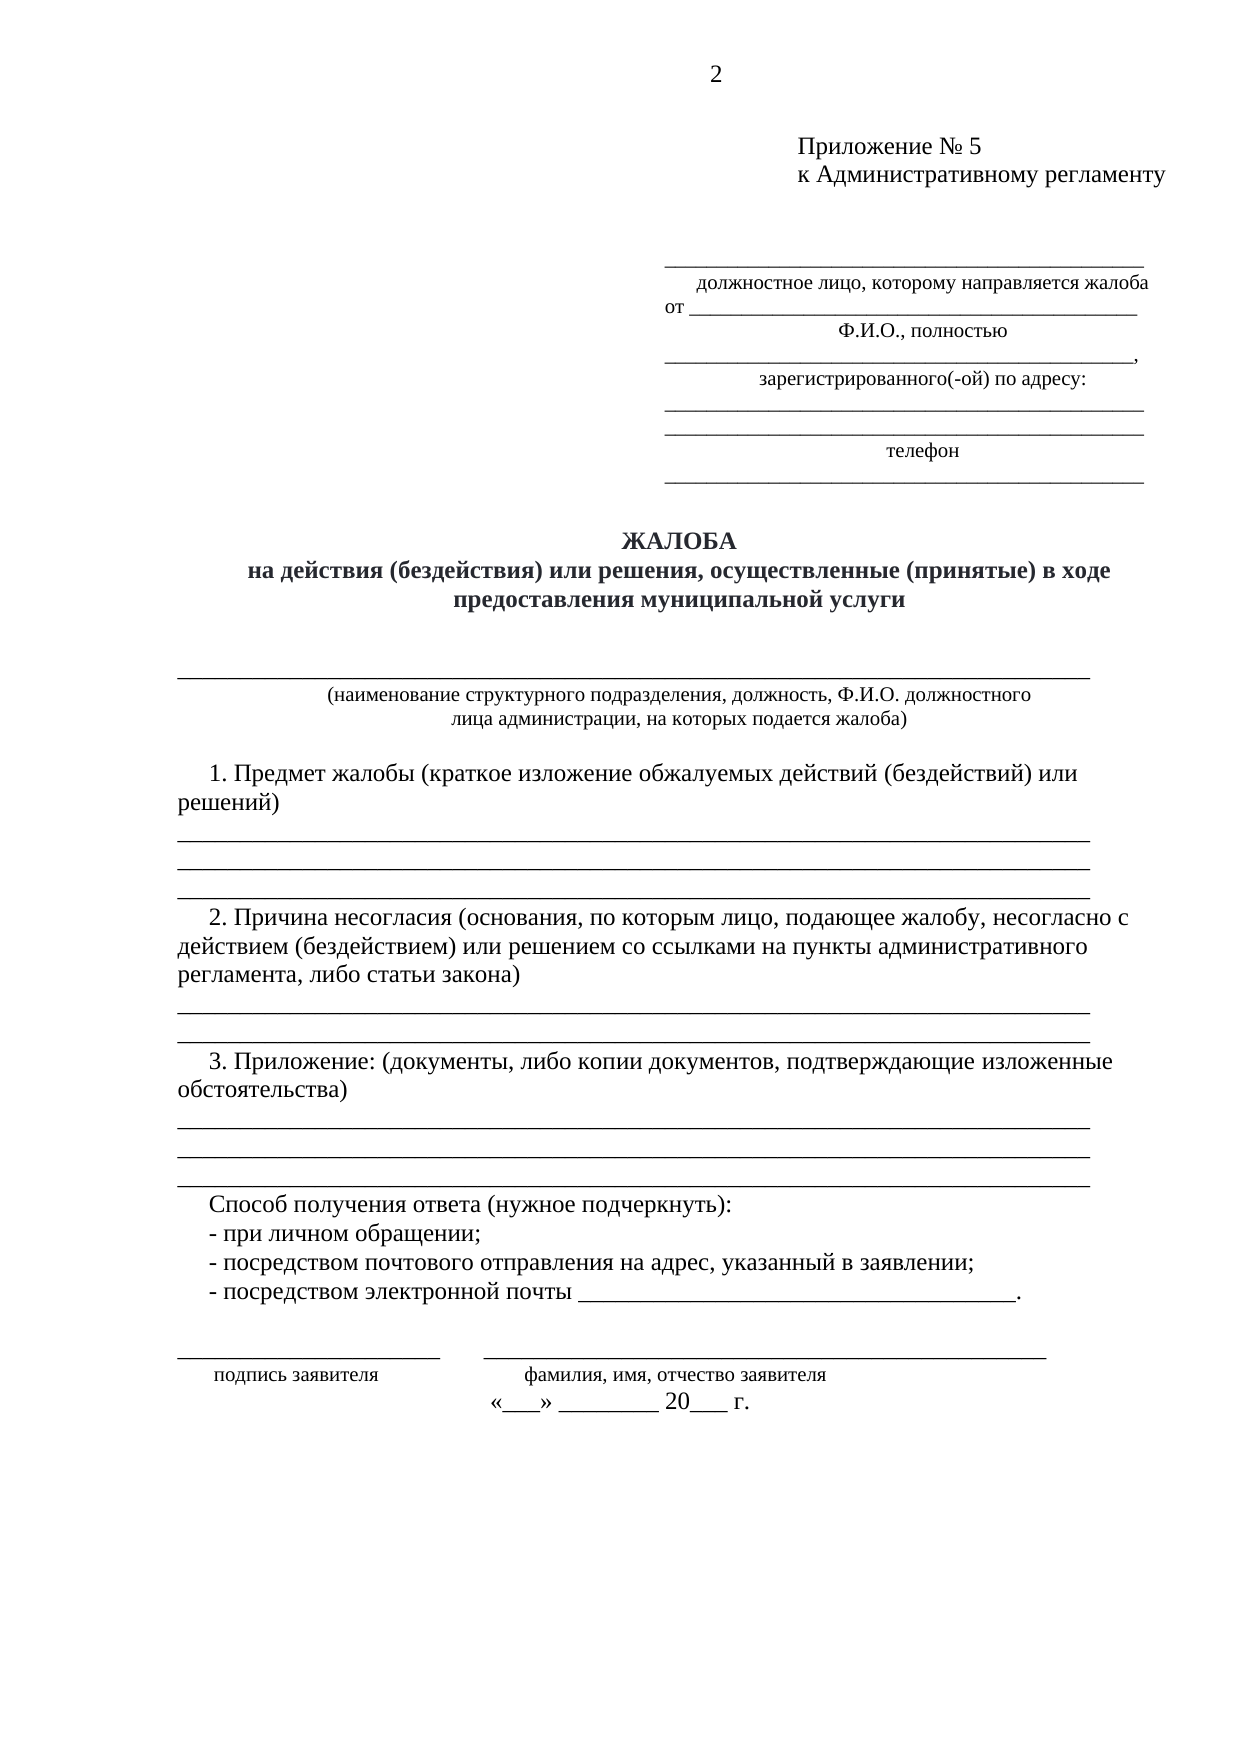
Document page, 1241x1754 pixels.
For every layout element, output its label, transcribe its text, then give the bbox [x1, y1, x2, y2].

text ЖАЛОБА на действия (бездействия) или решения, осуществленные (принятые) в ходе предоставления муниципальной услуги [177, 526, 1181, 613]
text - посредством почтового отправления на адрес, указанный в заявлении; [177, 1247, 1181, 1276]
text _________________________________________________________________________ [177, 1132, 1181, 1161]
text ______________________________________________ [664, 462, 1181, 486]
text _____________________ _____________________________________________ [177, 1333, 1181, 1362]
text 1. Предмет жалобы (краткое изложение обжалуемых действий (бездействий) или решений) [177, 758, 1181, 816]
text от ___________________________________________ [664, 294, 1181, 318]
text _________________________________________________________________________ [177, 988, 1181, 1017]
text _________________________________________________________________________ [177, 653, 1181, 681]
text ______________________________________________ [664, 246, 1181, 270]
text _____________________________________________, [664, 342, 1181, 366]
text Приложение № 5 к Административному регламенту [797, 131, 1181, 217]
text _________________________________________________________________________ [177, 1017, 1181, 1046]
text _________________________________________________________________________ [177, 1161, 1181, 1189]
text _________________________________________________________________________ [177, 1103, 1181, 1132]
text Способ получения ответа (нужное подчеркнуть): [177, 1189, 1181, 1218]
text ______________________________________________ [664, 390, 1181, 414]
text подпись заявителя фамилия, имя, отчество заявителя [177, 1362, 1181, 1386]
text _________________________________________________________________________ [177, 844, 1181, 873]
text _________________________________________________________________________ [177, 816, 1181, 844]
text должностное лицо, которому направляется жалоба [664, 270, 1181, 294]
text ______________________________________________ [664, 414, 1181, 438]
text (наименование структурного подразделения, должность, Ф.И.О. должностного [177, 681, 1181, 706]
text Ф.И.О., полностью [664, 318, 1181, 342]
text лица администрации, на которых подается жалоба) [177, 706, 1181, 729]
text _________________________________________________________________________ [177, 873, 1181, 902]
text зарегистрированного(-ой) по адресу: [664, 366, 1181, 390]
text 3. Приложение: (документы, либо копии документов, подтверждающие изложенные обстоятельства) [177, 1046, 1181, 1103]
text 2. Причина несогласия (основания, по которым лицо, подающее жалобу, несогласно с действием (бездействием) или решением со ссылками на пункты административного регламента, либо статьи закона) [177, 902, 1181, 988]
text - при личном обращении; [177, 1218, 1181, 1247]
text телефон [664, 438, 1181, 462]
text «___» ________ 20___ г. [177, 1386, 1181, 1415]
text - посредством электронной почты ___________________________________. [177, 1276, 1181, 1304]
